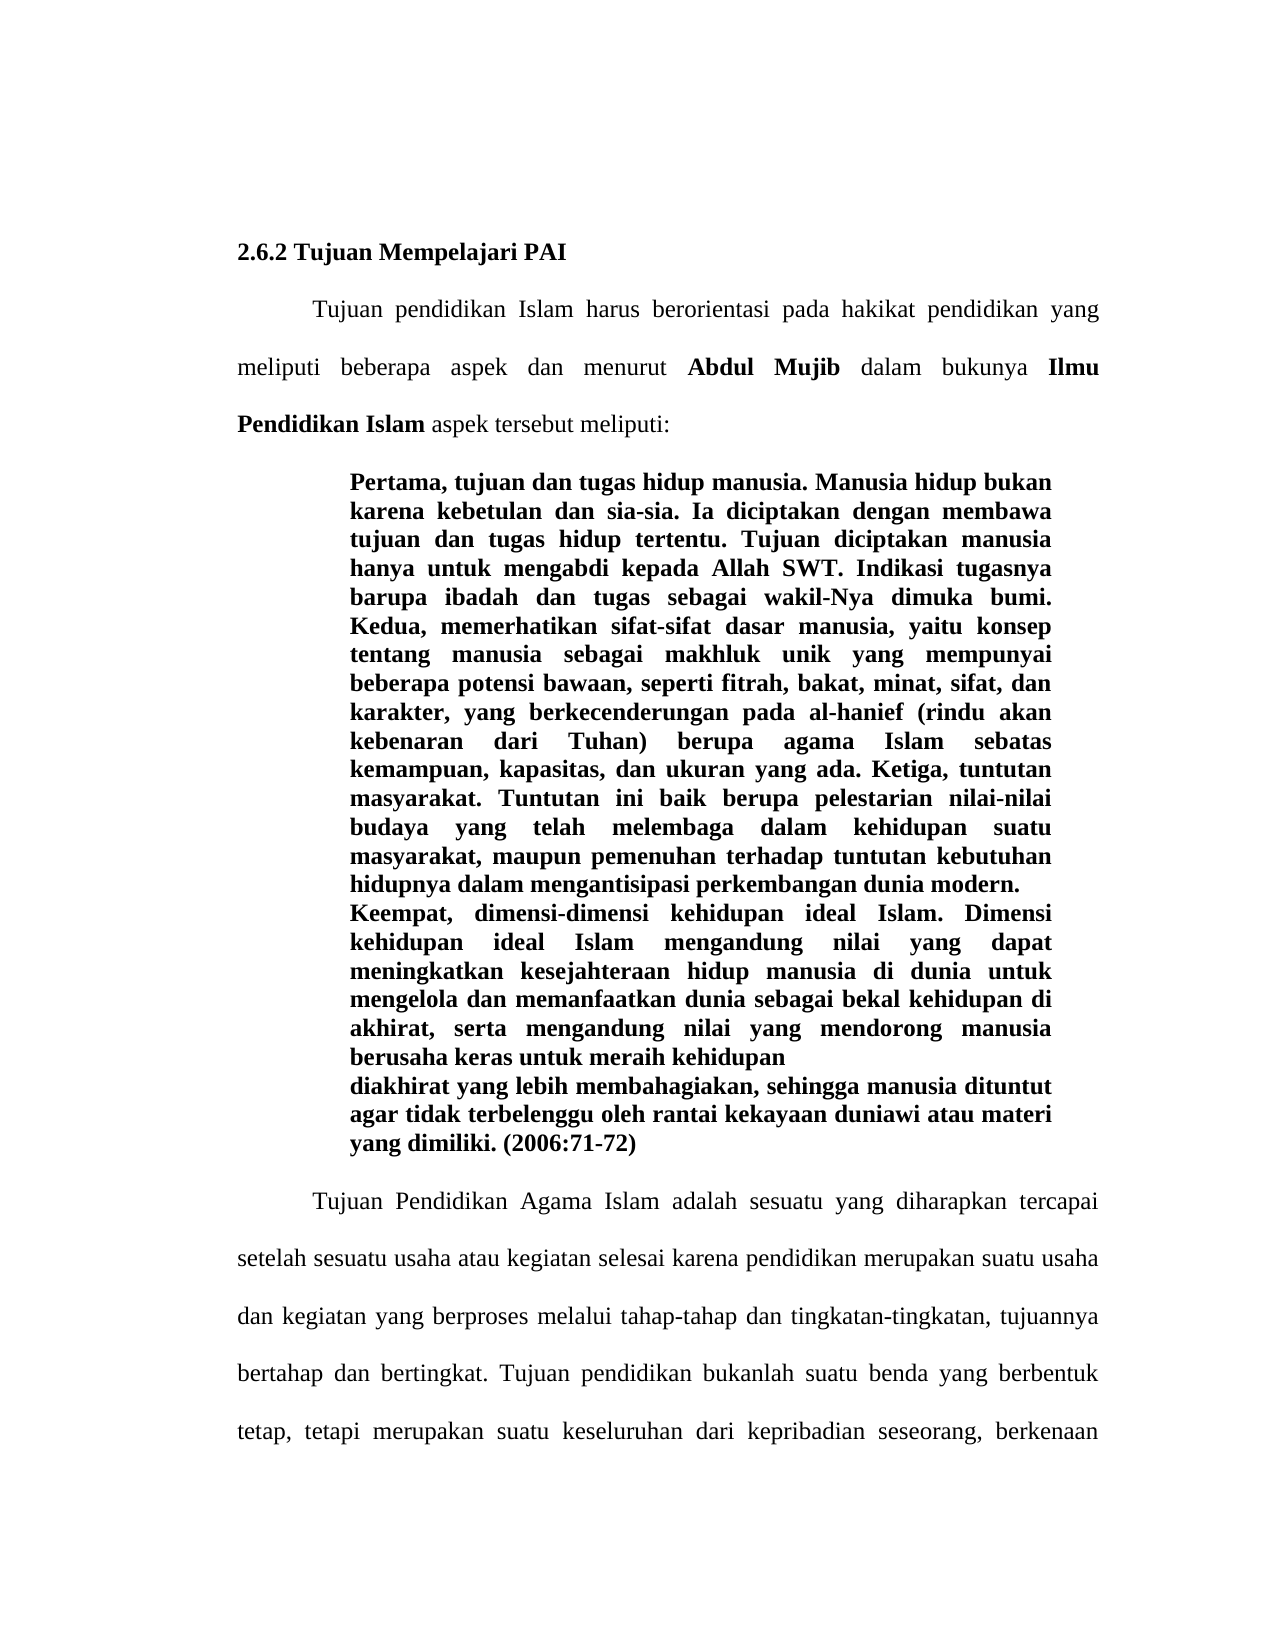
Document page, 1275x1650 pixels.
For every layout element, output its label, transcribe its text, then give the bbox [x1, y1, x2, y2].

list 2.6.2 Tujuan Mempelajari PAI [237, 237, 1099, 266]
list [237, 1186, 1099, 1444]
list Keempat, dimensi-dimensi kehidupan ideal Islam. Dimensi kehidupan ideal Islam mengandung nilai yang dapat meningkatkan kesejahteraan hidup manusia di dunia untuk mengelola dan memanfaatkan dunia sebagai bekal kehidupan di akhirat, serta mengandung nilai yang mendorong manusia berusaha keras untuk meraih kehidupan [349, 898, 1053, 1071]
list Pertama, tujuan dan tugas hidup manusia. Manusia hidup bukan karena kebetulan dan sia-sia. Ia diciptakan dengan membawa tujuan dan tugas hidup tertentu. Tujuan diciptakan manusia hanya untuk mengabdi kepada Allah SWT. Indikasi tugasnya barupa ibadah dan tugas sebagai wakil-Nya dimuka bumi. Kedua, memerhatikan sifat-sifat dasar manusia, yaitu konsep tentang manusia sebagai makhluk unik yang mempunyai beberapa potensi bawaan, seperti fitrah, bakat, minat, sifat, dan karakter, yang berkecenderungan pada al-hanief (rindu akan kebenaran dari Tuhan) berupa agama Islam sebatas kemampuan, kapasitas, dan ukuran yang ada. Ketiga, tuntutan masyarakat. Tuntutan ini baik berupa pelestarian nilai-nilai budaya yang telah melembaga dalam kehidupan suatu masyarakat, maupun pemenuhan terhadap tuntutan kebutuhan hidupnya dalam mengantisipasi perkembangan dunia modern. [349, 467, 1053, 898]
list diakhirat yang lebih membahagiakan, sehingga manusia dituntut agar tidak terbelenggu oleh rantai kekayaan duniawi atau materi yang dimiliki. (2006:71-72) [349, 1071, 1053, 1157]
list Tujuan pendidikan Islam harus berorientasi pada hakikat pendidikan yang meliputi beberapa aspek dan menurut Abdul Mujib dalam bukunya Ilmu Pendidikan Islam aspek tersebut meliputi: [237, 294, 1099, 438]
